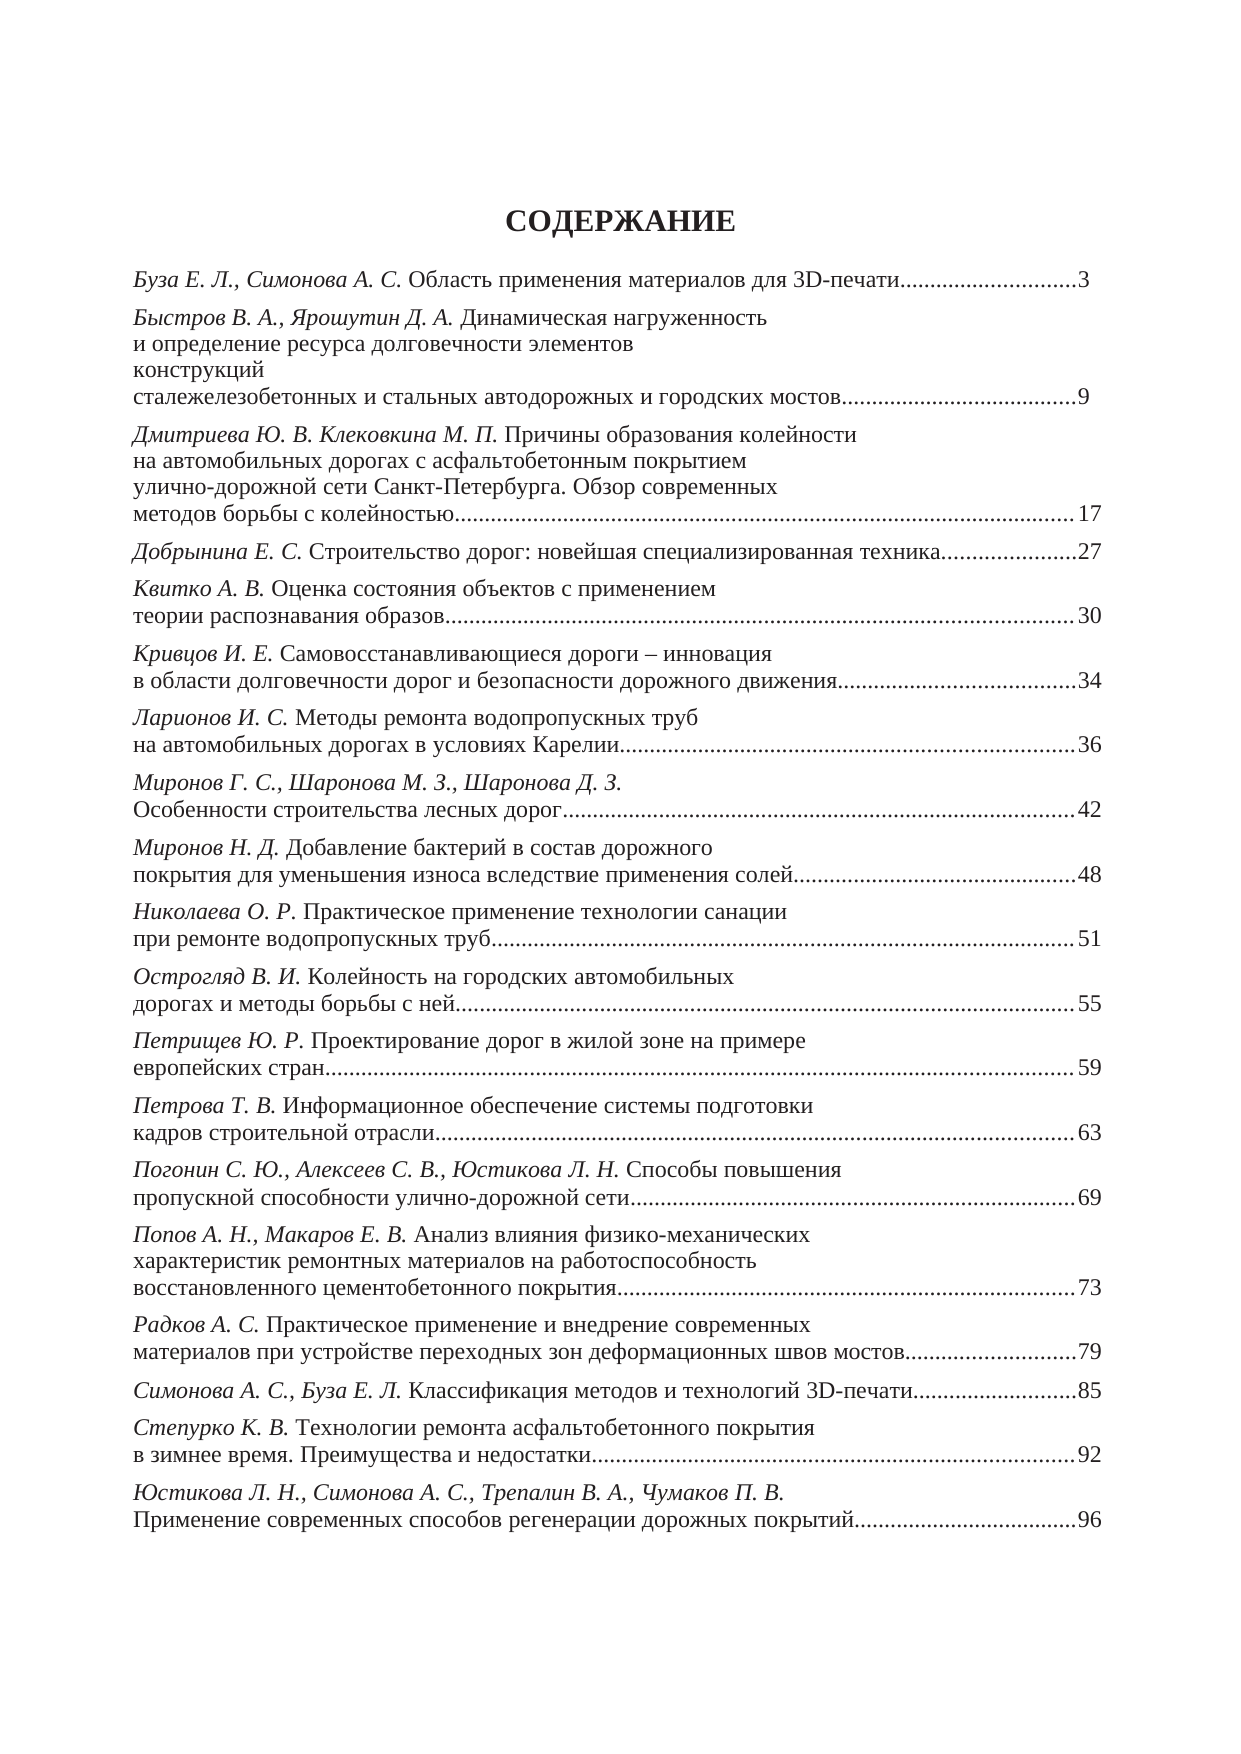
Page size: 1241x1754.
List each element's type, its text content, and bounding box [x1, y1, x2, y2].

subtitle СОДЕРЖАНИЕ [272, 203, 969, 239]
